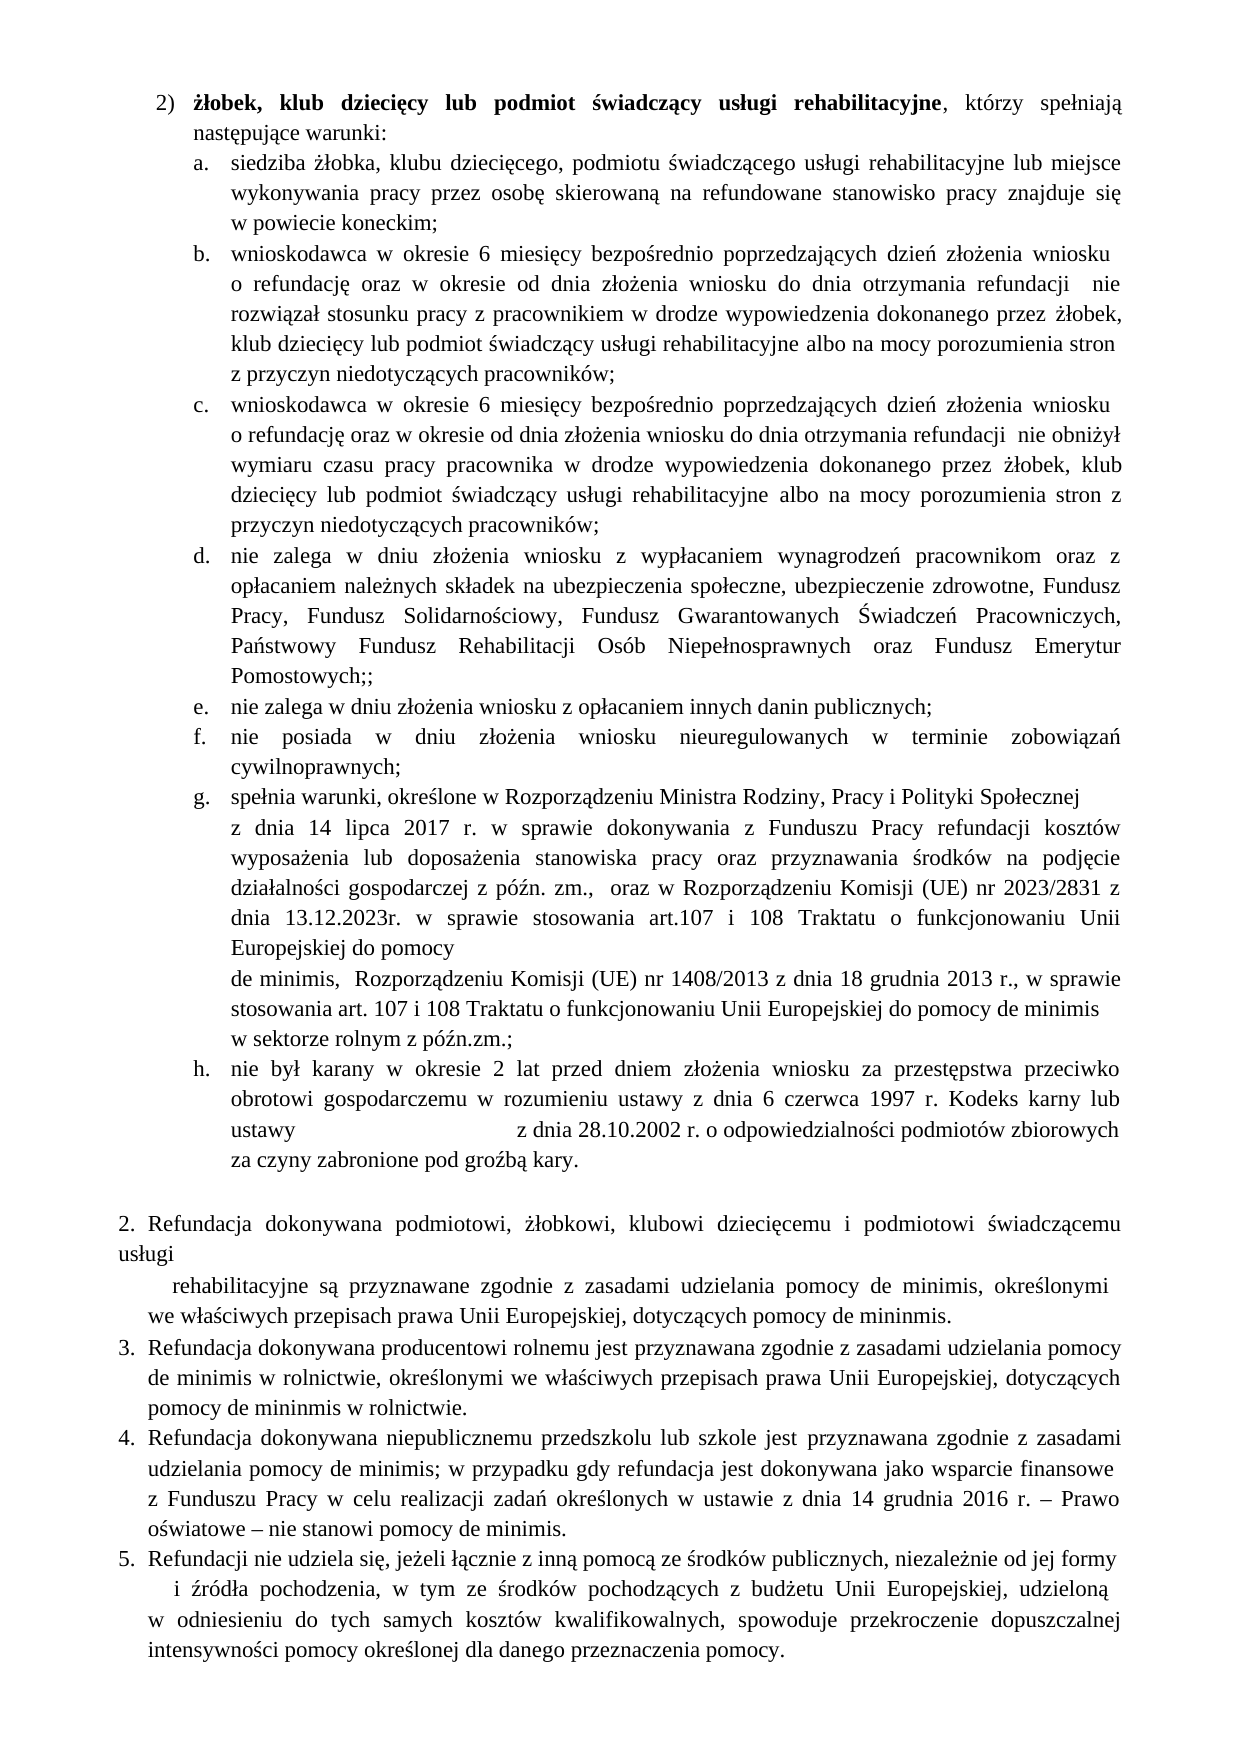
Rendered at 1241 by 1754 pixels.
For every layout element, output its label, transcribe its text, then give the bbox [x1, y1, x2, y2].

list Refundacja dokonywana niepublicznemu przedszkolu lub szkole jest przyznawana zgodnie z zasadami udzielania pomocy de minimis; w przypadku gdy refundacja jest dokonywana jako wsparcie finansowe z Funduszu Pracy w celu realizacji zadań określonych w ustawie z dnia 14 grudnia 2016 r. – Prawo oświatowe – nie stanowi pomocy de minimis. [118, 1424, 1122, 1541]
list Refundacji nie udziela się, jeżeli łącznie z inną pomocą ze środków publicznych, niezależnie od jej formy [118, 1545, 1122, 1572]
list i źródła pochodzenia, w tym ze środków pochodzących z budżetu Unii Europejskiej, udzieloną w odniesieniu do tych samych kosztów kwalifikowalnych, spowoduje przekroczenie dopuszczalnej intensywności pomocy określonej dla danego przeznaczenia pomocy. [118, 1576, 1122, 1662]
list nie posiada w dniu złożenia wniosku nieuregulowanych w terminie zobowiązań cywilnoprawnych; [193, 723, 1122, 779]
list nie był karany w okresie 2 lat przed dniem złożenia wniosku za przestępstwa przeciwko obrotowi gospodarczemu w rozumieniu ustawy z dnia 6 czerwca 1997 r. Kodeks karny lub ustawy z dnia 28.10.2002 r. o odpowiedzialności podmiotów zbiorowych za czyny zabronione pod groźbą kary. [193, 1055, 1122, 1172]
list w sektorze rolnym z późn.zm.; [231, 1025, 1122, 1051]
list de minimis, Rozporządzeniu Komisji (UE) nr 1408/2013 z dnia 18 grudnia 2013 r., w sprawie stosowania art. 107 i 108 Traktatu o funkcjonowaniu Unii Europejskiej do pomocy de minimis [231, 965, 1122, 1021]
list siedziba żłobka, klubu dziecięcego, podmiotu świadczącego usługi rehabilitacyjne lub miejsce wykonywania pracy przez osobę skierowaną na refundowane stanowisko pracy znajduje się w powiecie koneckim; [193, 149, 1122, 236]
list nie zalega w dniu złożenia wniosku z wypłacaniem wynagrodzeń pracownikom oraz z opłacaniem należnych składek na ubezpieczenia społeczne, ubezpieczenie zdrowotne, Fundusz Pracy, Fundusz Solidarnościowy, Fundusz Gwarantowanych Świadczeń Pracowniczych, Państwowy Fundusz Rehabilitacji Osób Niepełnosprawnych oraz Fundusz Emerytur Pomostowych;; [193, 542, 1122, 689]
list żłobek, klub dziecięcy lub podmiot świadczący usługi rehabilitacyjne, którzy spełniają następujące warunki: [156, 89, 1122, 145]
list z dnia 14 lipca 2017 r. w sprawie dokonywania z Funduszu Pracy refundacji kosztów wyposażenia lub doposażenia stanowiska pracy oraz przyznawania środków na podjęcie działalności gospodarczej z późn. zm., oraz w Rozporządzeniu Komisji (UE) nr 2023/2831 z dnia 13.12.2023r. w sprawie stosowania art.107 i 108 Traktatu o funkcjonowaniu Unii Europejskiej do pomocy [231, 814, 1122, 961]
list spełnia warunki, określone w Rozporządzeniu Ministra Rodziny, Pracy i Polityki Społecznej [193, 783, 1122, 810]
list nie zalega w dniu złożenia wniosku z opłacaniem innych danin publicznych; [193, 693, 1122, 719]
list wnioskodawca w okresie 6 miesięcy bezpośrednio poprzedzających dzień złożenia wniosku o refundację oraz w okresie od dnia złożenia wniosku do dnia otrzymania refundacji nie rozwiązał stosunku pracy z pracownikiem w drodze wypowiedzenia dokonanego przez żłobek, klub dziecięcy lub podmiot świadczący usługi rehabilitacyjne albo na mocy porozumienia stron z przyczyn niedotyczących pracowników; [193, 240, 1122, 387]
list Refundacja dokonywana producentowi rolnemu jest przyznawana zgodnie z zasadami udzielania pomocy de minimis w rolnictwie, określonymi we właściwych przepisach prawa Unii Europejskiej, dotyczących pomocy de mininmis w rolnictwie. [118, 1334, 1122, 1421]
list Refundacja dokonywana podmiotowi, żłobkowi, klubowi dziecięcemu i podmiotowi świadczącemu usługi [118, 1210, 1122, 1266]
list wnioskodawca w okresie 6 miesięcy bezpośrednio poprzedzających dzień złożenia wniosku o refundację oraz w okresie od dnia złożenia wniosku do dnia otrzymania refundacji nie obniżył wymiaru czasu pracy pracownika w drodze wypowiedzenia dokonanego przez żłobek, klub dziecięcy lub podmiot świadczący usługi rehabilitacyjne albo na mocy porozumienia stron z przyczyn niedotyczących pracowników; [193, 391, 1122, 538]
text rehabilitacyjne są przyznawane zgodnie z zasadami udzielania pomocy de minimis, określonymi we właściwych przepisach prawa Unii Europejskiej, dotyczących pomocy de mininmis. [118, 1272, 1122, 1328]
